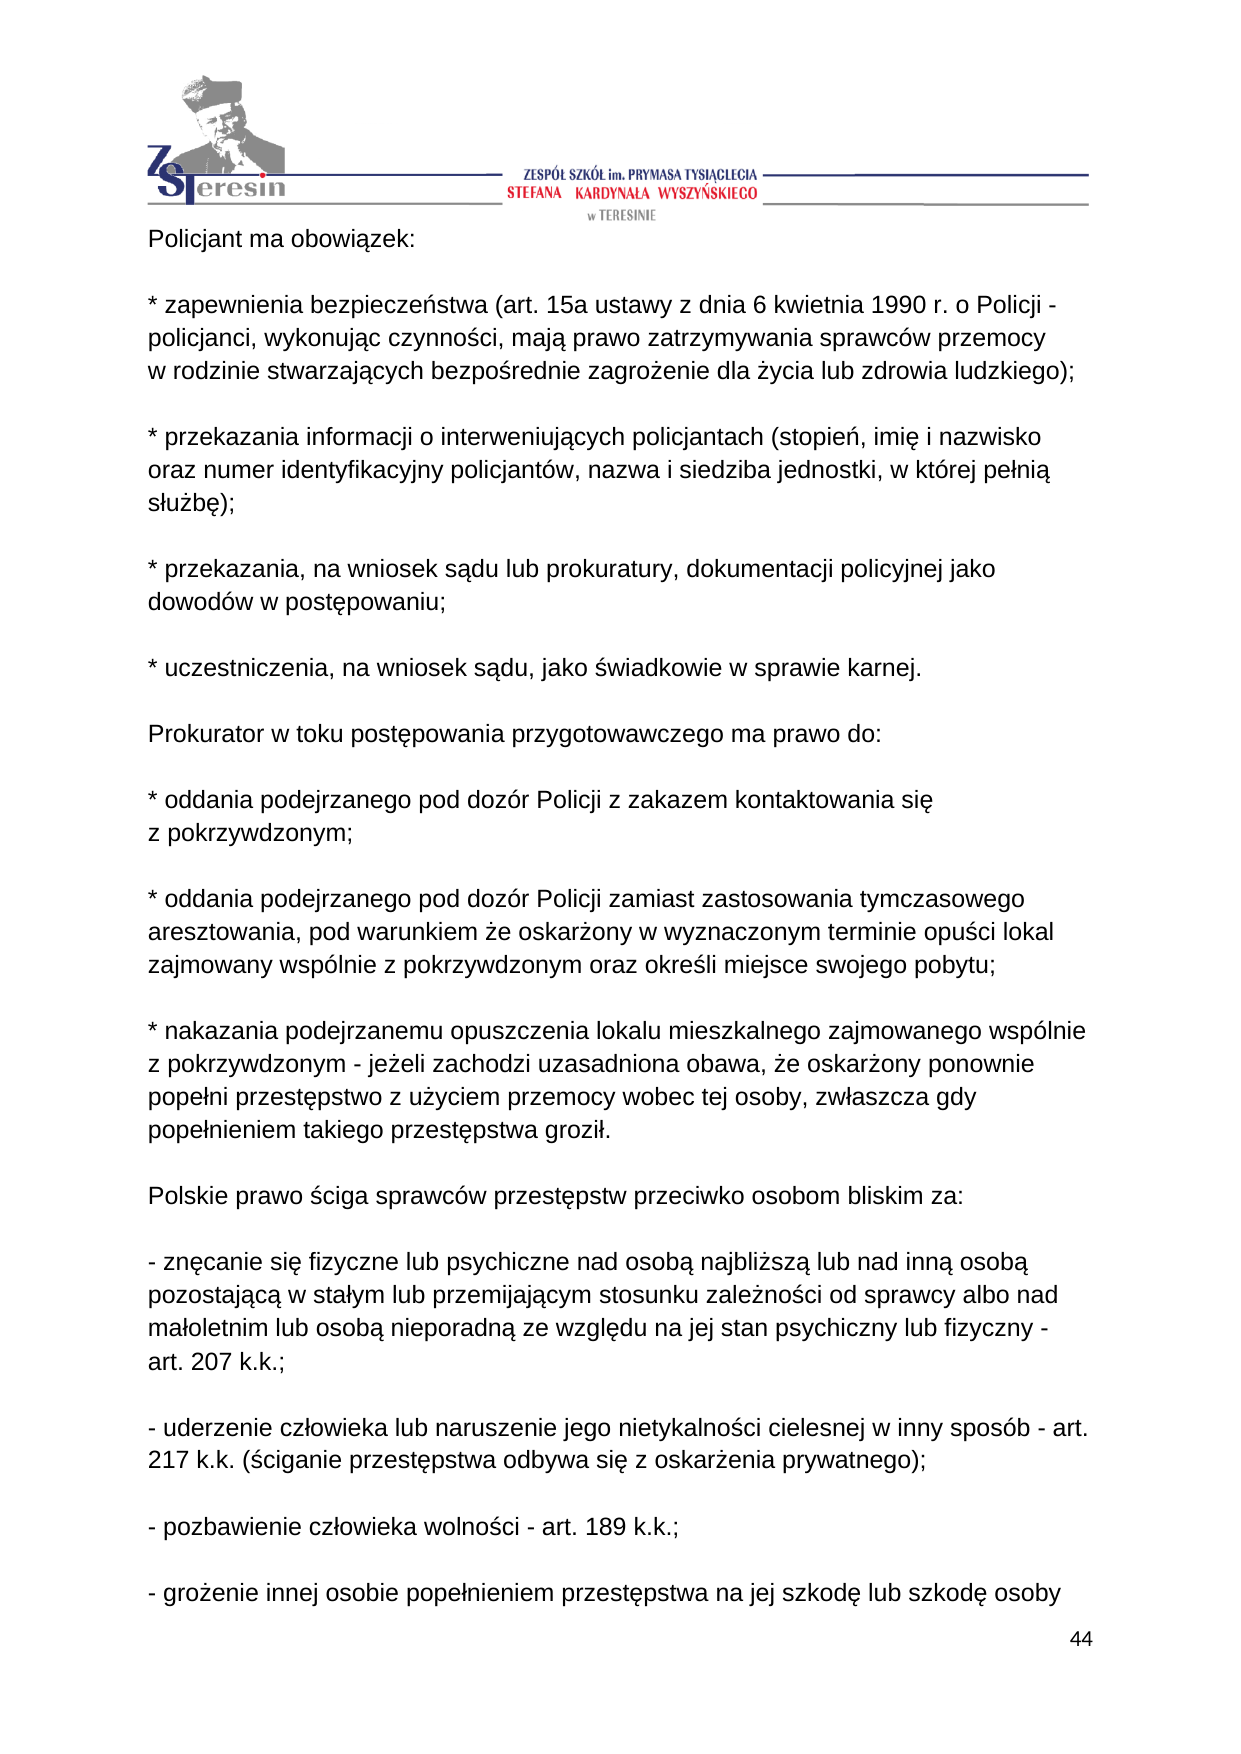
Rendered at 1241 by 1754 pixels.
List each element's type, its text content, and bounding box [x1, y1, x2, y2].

picture [147, 73, 1091, 224]
